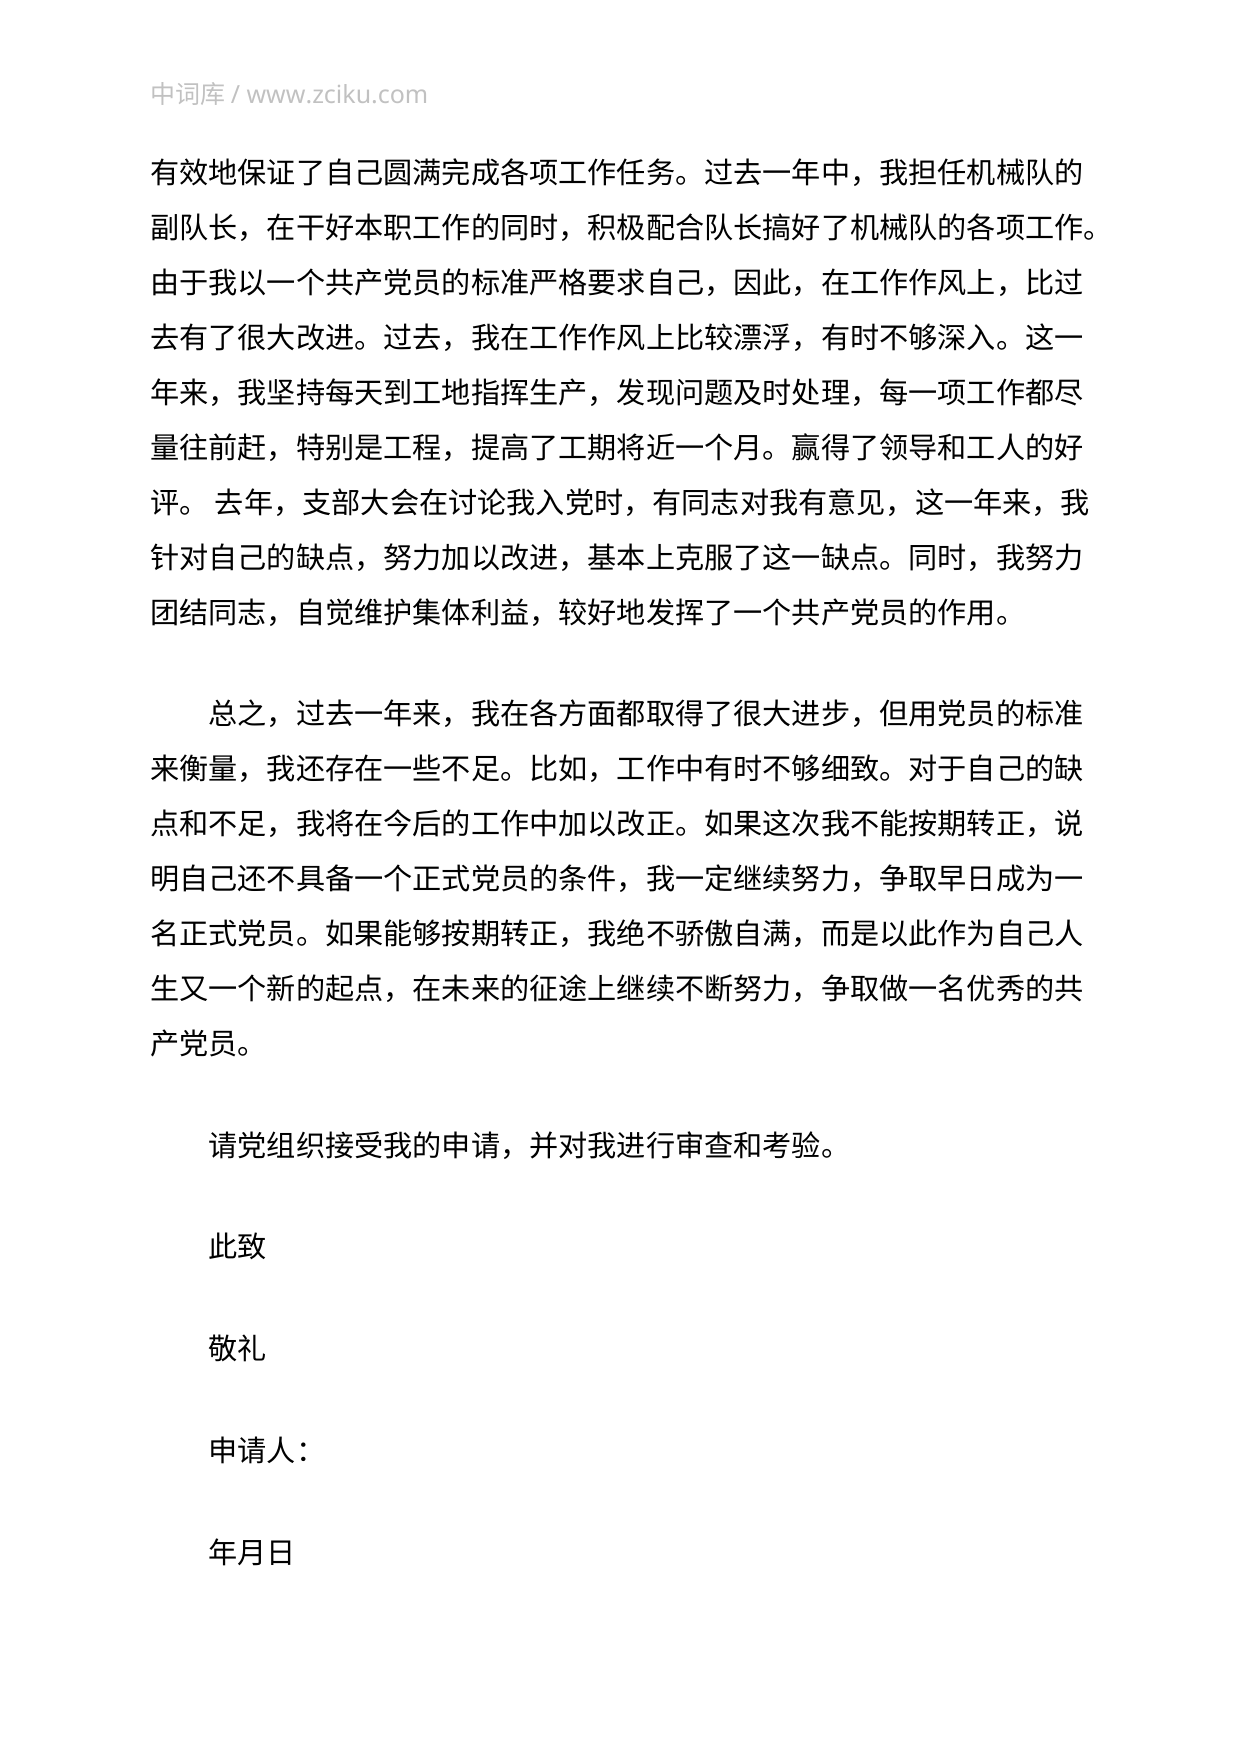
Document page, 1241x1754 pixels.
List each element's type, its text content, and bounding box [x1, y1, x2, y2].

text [150, 150, 1090, 631]
text 总之，过去一年来，我在各方面都取得了很大进步，但用党员的标准来衡量，我还存在一些不足。比如，工作中有时不够细致。对于自己的缺点和不足，我将在今后的工作中加以改正。如果这次我不能按期转正，说明自己还不具备一个正式党员的条件，我一定继续努力，争取早日成为一名正式党员。如果能够按期转正，我绝不骄傲自满，而是以此作为自己人生又一个新的起点，在未来的征途上继续不断努力，争取做一名优秀的共产党员。 [150, 691, 1090, 1063]
text 年月日 [150, 1529, 1090, 1571]
text 申请人： [150, 1427, 1090, 1470]
text 此致 [150, 1224, 1090, 1266]
text 请党组织接受我的申请，并对我进行审查和考验。 [150, 1122, 1090, 1164]
text 敬礼 [150, 1326, 1090, 1368]
